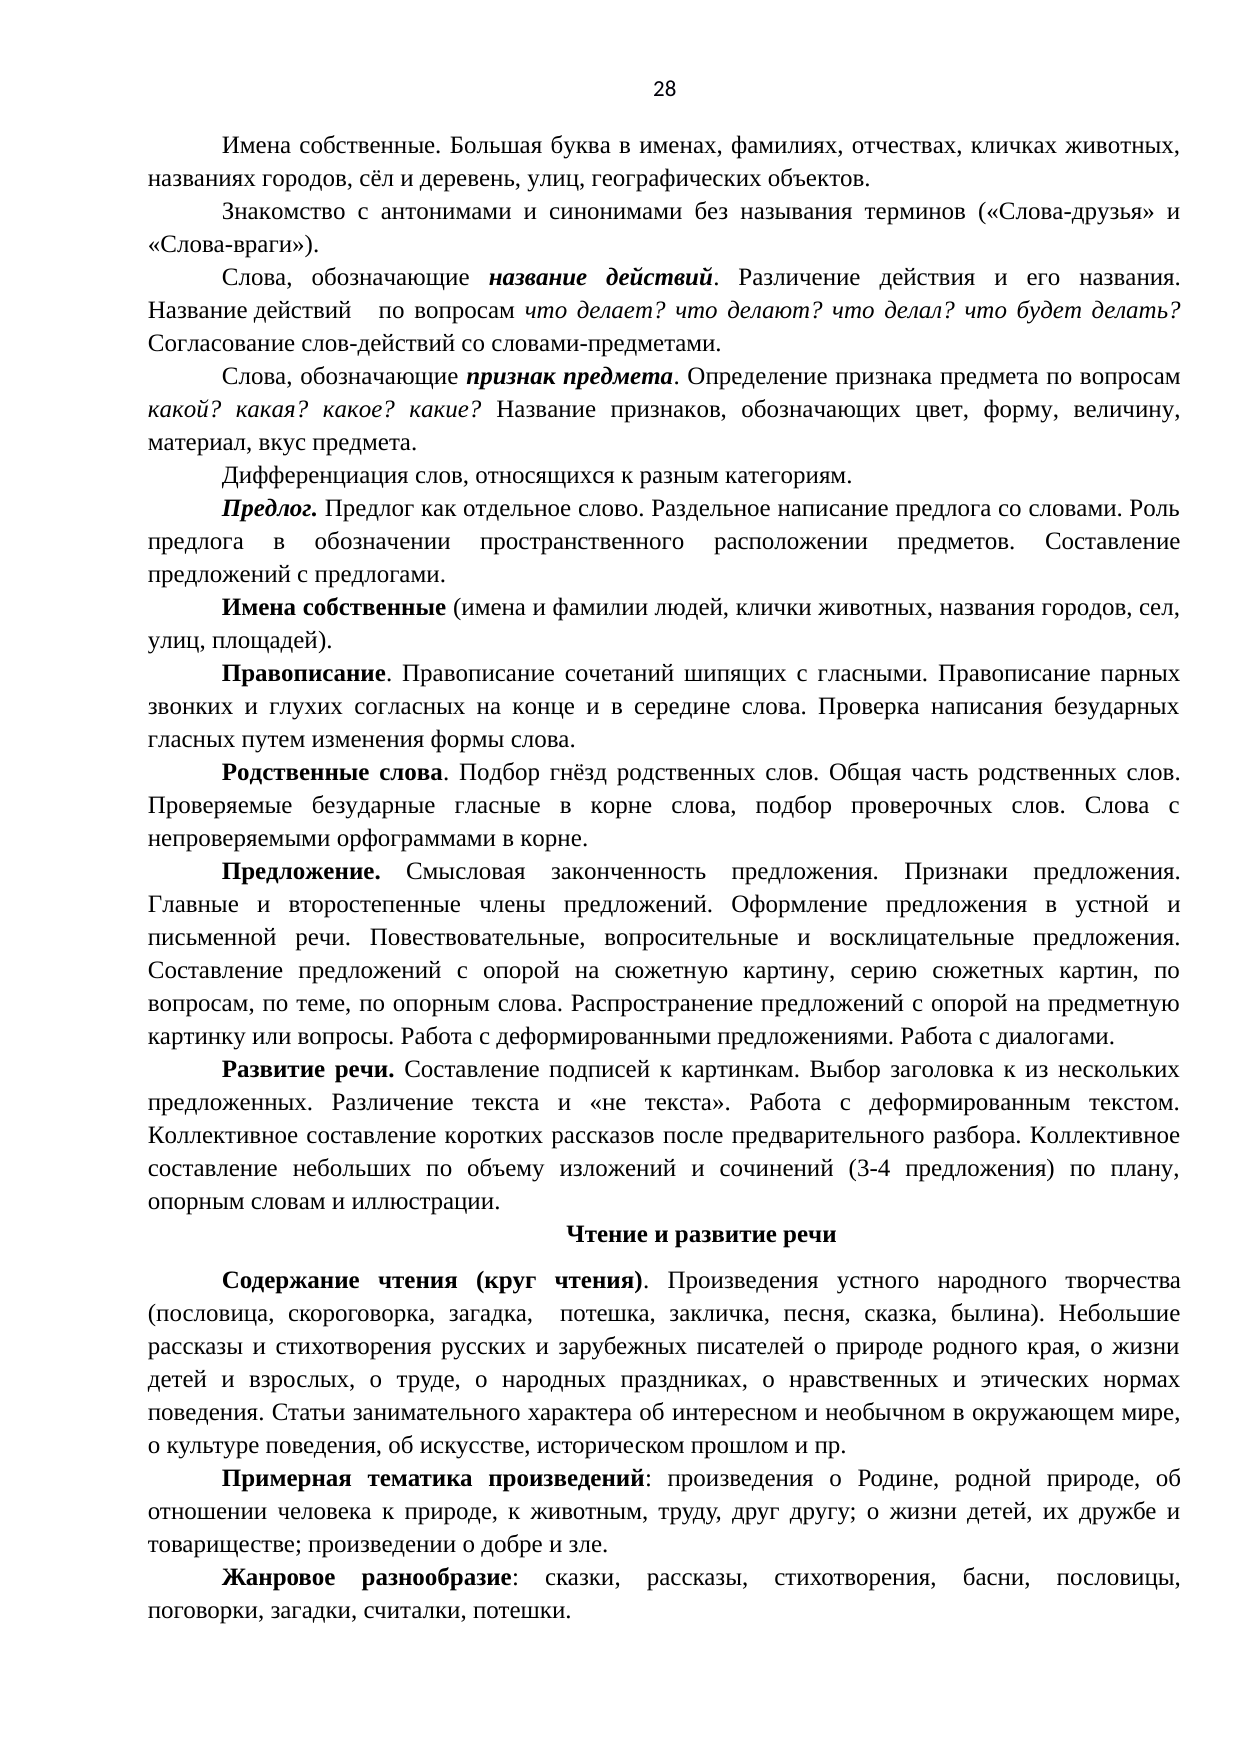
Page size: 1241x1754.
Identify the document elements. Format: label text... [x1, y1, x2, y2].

text Жанровое разнообразие: сказки, рассказы, стихотворения, басни, пословицы, поговорки, загадки, считалки, потешки. [148, 1562, 1181, 1624]
text Слова, обозначающие название действий. Различение действия и его названия. Название действий по вопросам что делает? что делают? что делал? что будет делать? Согласование слов-действий со словами-предметами. [148, 262, 1181, 357]
text Знакомство с антонимами и синонимами без называния терминов («Слова-друзья» и «Слова-враги»). [148, 196, 1181, 258]
text Предлог. Предлог как отдельное слово. Раздельное написание предлога со словами. Роль предлога в обозначении пространственного расположении предметов. Составление предложений с предлогами. [148, 493, 1181, 588]
text Имена собственные (имена и фамилии людей, клички животных, названия городов, сел, улиц, площадей). [148, 592, 1181, 654]
text Примерная тематика произведений: произведения о Родине, родной природе, об отношении человека к природе, к животным, труду, друг другу; о жизни детей, их дружбе и товариществе; произведении о добре и зле. [148, 1463, 1181, 1558]
text Развитие речи. Составление подписей к картинкам. Выбор заголовка к из нескольких предложенных. Различение текста и «не текста». Работа с деформированным текстом. Коллективное составление коротких рассказов после предварительного разбора. Коллективное составление небольших по объему изложений и сочинений (3-4 предложения) по плану, опорным словам и иллюстрации. [148, 1054, 1181, 1215]
text Содержание чтения (круг чтения). Произведения устного народного творчества (пословица, скороговорка, загадка, потешка, закличка, песня, сказка, былина). Небольшие рассказы и стихотворения русских и зарубежных писателей о природе родного края, о жизни детей и взрослых, о труде, о народных праздниках, о нравственных и этических нормах поведения. Статьи занимательного характера об интересном и необычном в окружающем мире, о культуре поведения, об искусстве, историческом прошлом и пр. [148, 1265, 1181, 1459]
text Чтение и развитие речи [148, 1219, 1181, 1248]
text Дифференциация слов, относящихся к разным категориям. [148, 460, 1181, 489]
text Родственные слова. Подбор гнёзд родственных слов. Общая часть родственных слов. Проверяемые безударные гласные в корне слова, подбор проверочных слов. Слова с непроверяемыми орфограммами в корне. [148, 757, 1181, 852]
text Слова, обозначающие признак предмета. Определение признака предмета по вопросам какой? какая? какое? какие? Название признаков, обозначающих цвет, форму, величину, материал, вкус предмета. [148, 361, 1181, 456]
text Предложение. Смысловая законченность предложения. Признаки предложения. Главные и второстепенные члены предложений. Оформление предложения в устной и письменной речи. Повествовательные, вопросительные и восклицательные предложения. Составление предложений с опорой на сюжетную картину, серию сюжетных картин, по вопросам, по теме, по опорным слова. Распространение предложений с опорой на предметную картинку или вопросы. Работа с деформированными предложениями. Работа с диалогами. [148, 856, 1181, 1050]
text Правописание. Правописание сочетаний шипящих с гласными. Правописание парных звонких и глухих согласных на конце и в середине слова. Проверка написания безударных гласных путем изменения формы слова. [148, 658, 1181, 753]
text Имена собственные. Большая буква в именах, фамилиях, отчествах, кличках животных, названиях городов, сёл и деревень, улиц, географических объектов. [148, 130, 1181, 192]
